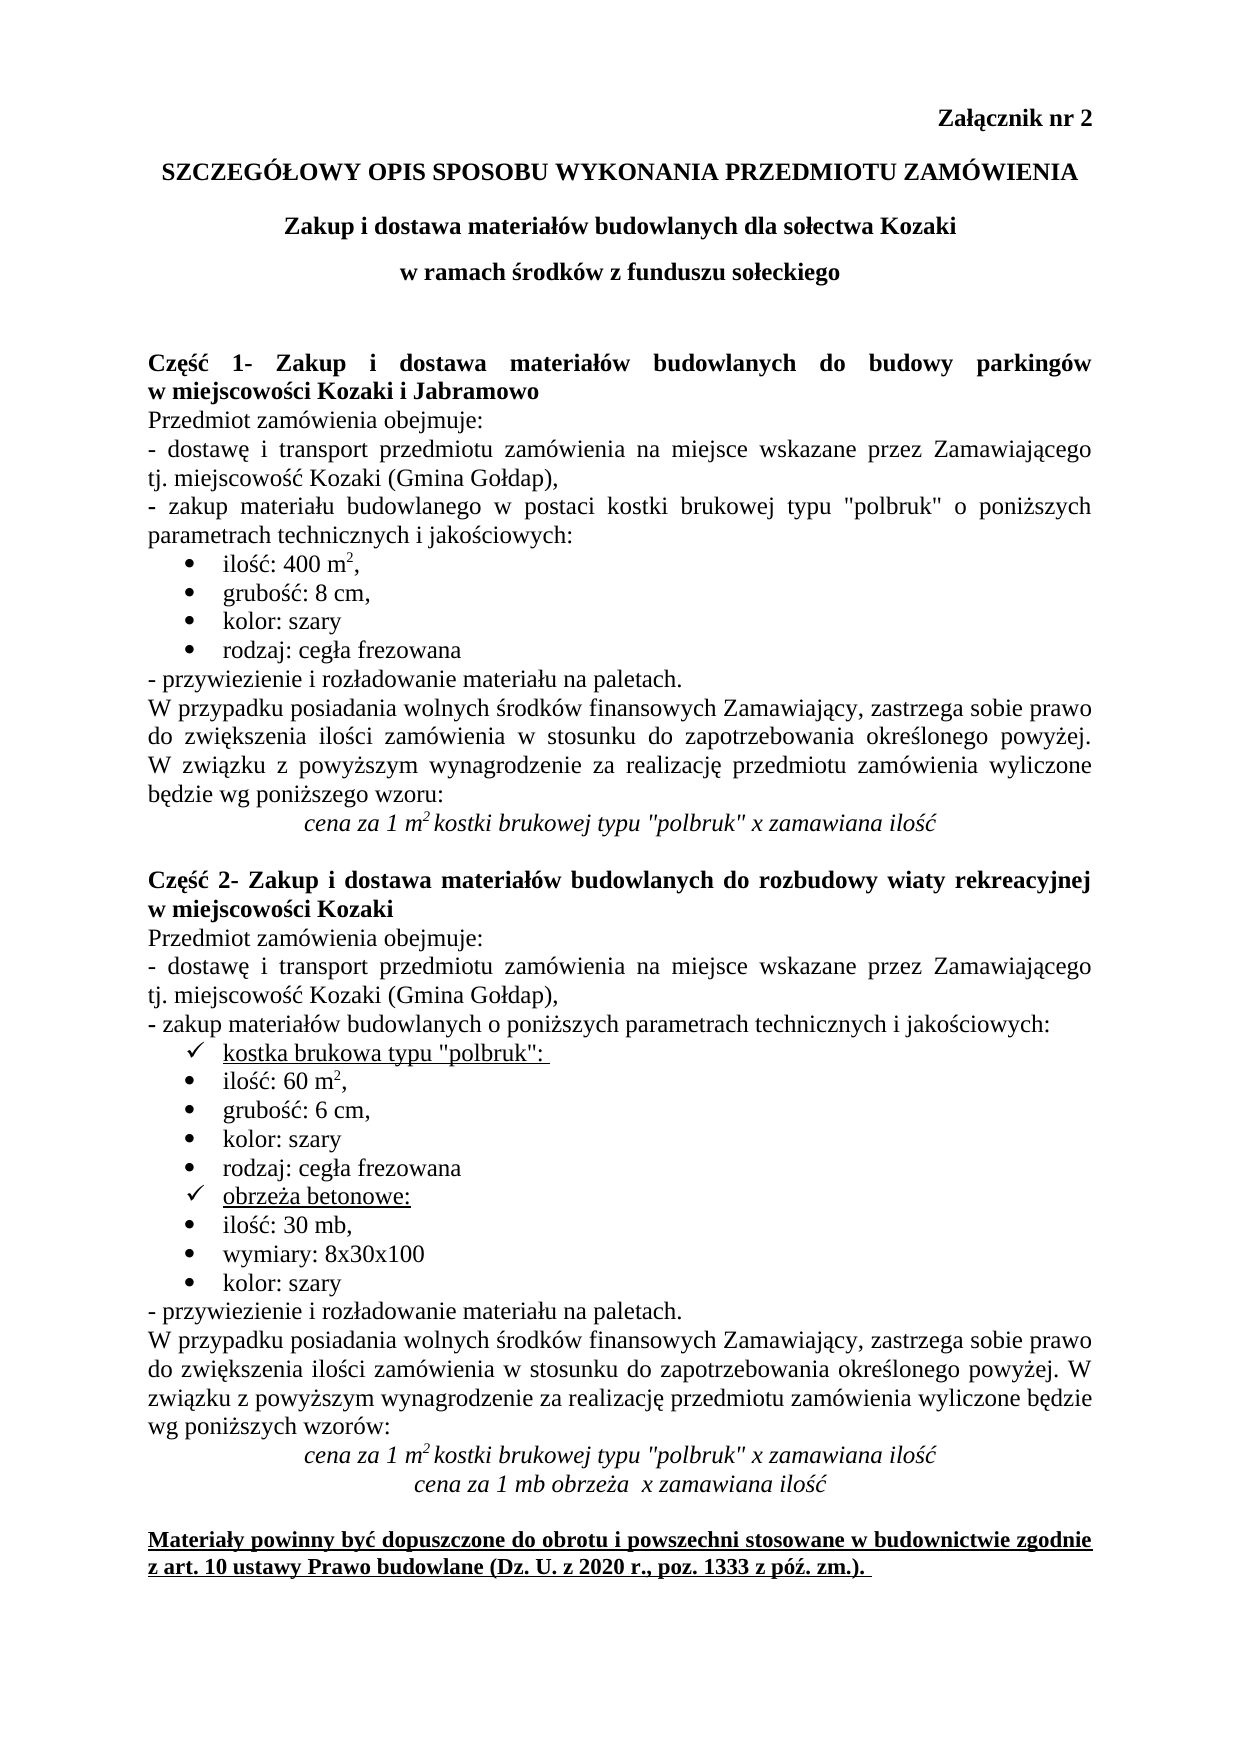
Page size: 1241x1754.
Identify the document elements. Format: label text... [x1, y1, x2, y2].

text Materiały powinny być dopuszczone do obrotu i powszechni stosowane w budownictwie zgodnie z art. 10 ustawy Prawo budowlane (Dz. U. z 2020 r., poz. 1333 z póź. zm.). [148, 1551, 1093, 1579]
list ilość: 400 m2, [185, 549, 1093, 578]
text - zakup materiałów budowlanych o poniższych parametrach technicznych i jakościowych: [148, 1009, 1093, 1038]
text Materiały powinny być dopuszczone do obrotu i powszechni stosowane w budownictwie zgodnie z art. 10 ustawy Prawo budowlane (Dz. U. z 2020 r., poz. 1333 z póź. zm.). [148, 1526, 1093, 1549]
text W przypadku posiadania wolnych środków finansowych Zamawiający, zastrzega sobie prawo do zwiększenia ilości zamówienia w stosunku do zapotrzebowania określonego powyżej. W związku z powyższym wynagrodzenie za realizację przedmiotu zamówienia wyliczone będzie wg poniższych wzorów: [148, 1325, 1093, 1440]
text Przedmiot zamówienia obejmuje: [148, 923, 1093, 951]
text cena za 1 mb obrzeża x zamawiana ilość [148, 1469, 1093, 1498]
text - zakup materiału budowlanego w postaci kostki brukowej typu "polbruk" o poniższych parametrach technicznych i jakościowych: [148, 491, 1093, 549]
list rodzaj: cegła frezowana [185, 1153, 1093, 1181]
text Część 2- Zakup i dostawa materiałów budowlanych do rozbudowy wiaty rekreacyjnej w miejscowości Kozaki [148, 865, 1093, 923]
text - dostawę i transport przedmiotu zamówienia na miejsce wskazane przez Zamawiającego tj. miejscowość Kozaki (Gmina Gołdap), [148, 434, 1093, 491]
list kolor: szary [185, 1124, 1093, 1153]
text cena za 1 m2 kostki brukowej typu "polbruk" x zamawiana ilość [148, 808, 1093, 836]
list grubość: 6 cm, [185, 1095, 1093, 1124]
list kolor: szary [185, 1268, 1093, 1296]
list ilość: 30 mb, [185, 1210, 1093, 1239]
text cena za 1 m2 kostki brukowej typu "polbruk" x zamawiana ilość [148, 1440, 1093, 1469]
text - przywiezienie i rozładowanie materiału na paletach. [148, 1296, 1093, 1325]
text - dostawę i transport przedmiotu zamówienia na miejsce wskazane przez Zamawiającego tj. miejscowość Kozaki (Gmina Gołdap), [148, 951, 1093, 1009]
text Przedmiot zamówienia obejmuje: [148, 405, 1093, 434]
text W przypadku posiadania wolnych środków finansowych Zamawiający, zastrzega sobie prawo do zwiększenia ilości zamówienia w stosunku do zapotrzebowania określonego powyżej. W związku z powyższym wynagrodzenie za realizację przedmiotu zamówienia wyliczone będzie wg poniższego wzoru: [148, 693, 1093, 808]
list grubość: 8 cm, [185, 578, 1093, 606]
list wymiary: 8x30x100 [185, 1239, 1093, 1268]
text SZCZEGÓŁOWY OPIS SPOSOBU WYKONANIA PRZEDMIOTU ZAMÓWIENIA [148, 157, 1093, 186]
list ilość: 60 m2, [185, 1066, 1093, 1095]
text Część 1- Zakup i dostawa materiałów budowlanych do budowy parkingów w miejscowości Kozaki i Jabramowo [148, 348, 1093, 405]
list obrzeża betonowe: [185, 1181, 1093, 1210]
text Załącznik nr 2 [148, 103, 1093, 132]
text - przywiezienie i rozładowanie materiału na paletach. [148, 664, 1093, 693]
text Zakup i dostawa materiałów budowlanych dla sołectwa Kozaki [148, 211, 1093, 240]
list kostka brukowa typu "polbruk": [185, 1038, 1093, 1066]
text w ramach środków z funduszu sołeckiego [148, 257, 1093, 285]
list kolor: szary [185, 606, 1093, 635]
list rodzaj: cegła frezowana [185, 635, 1093, 664]
